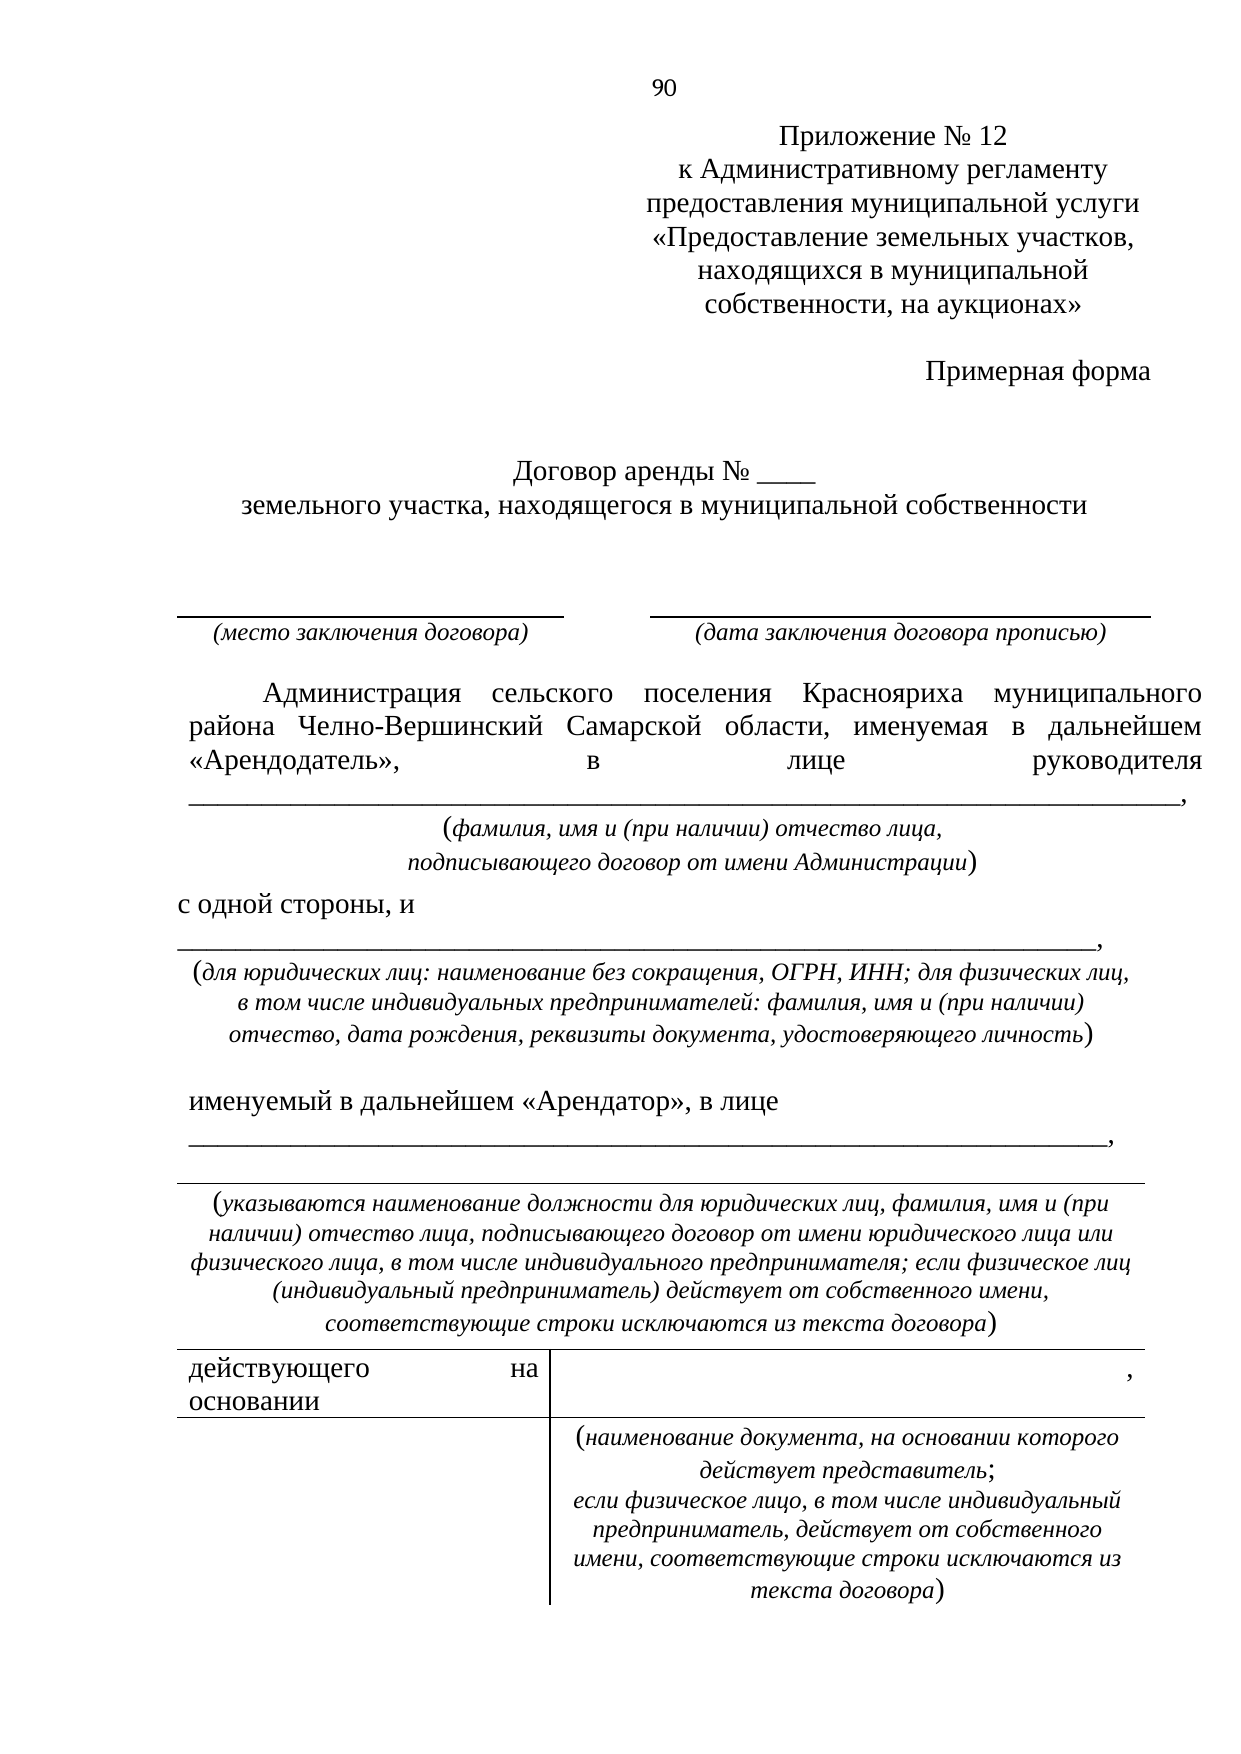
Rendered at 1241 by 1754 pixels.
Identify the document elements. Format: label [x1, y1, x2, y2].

table_header [166, 118, 1162, 1605]
